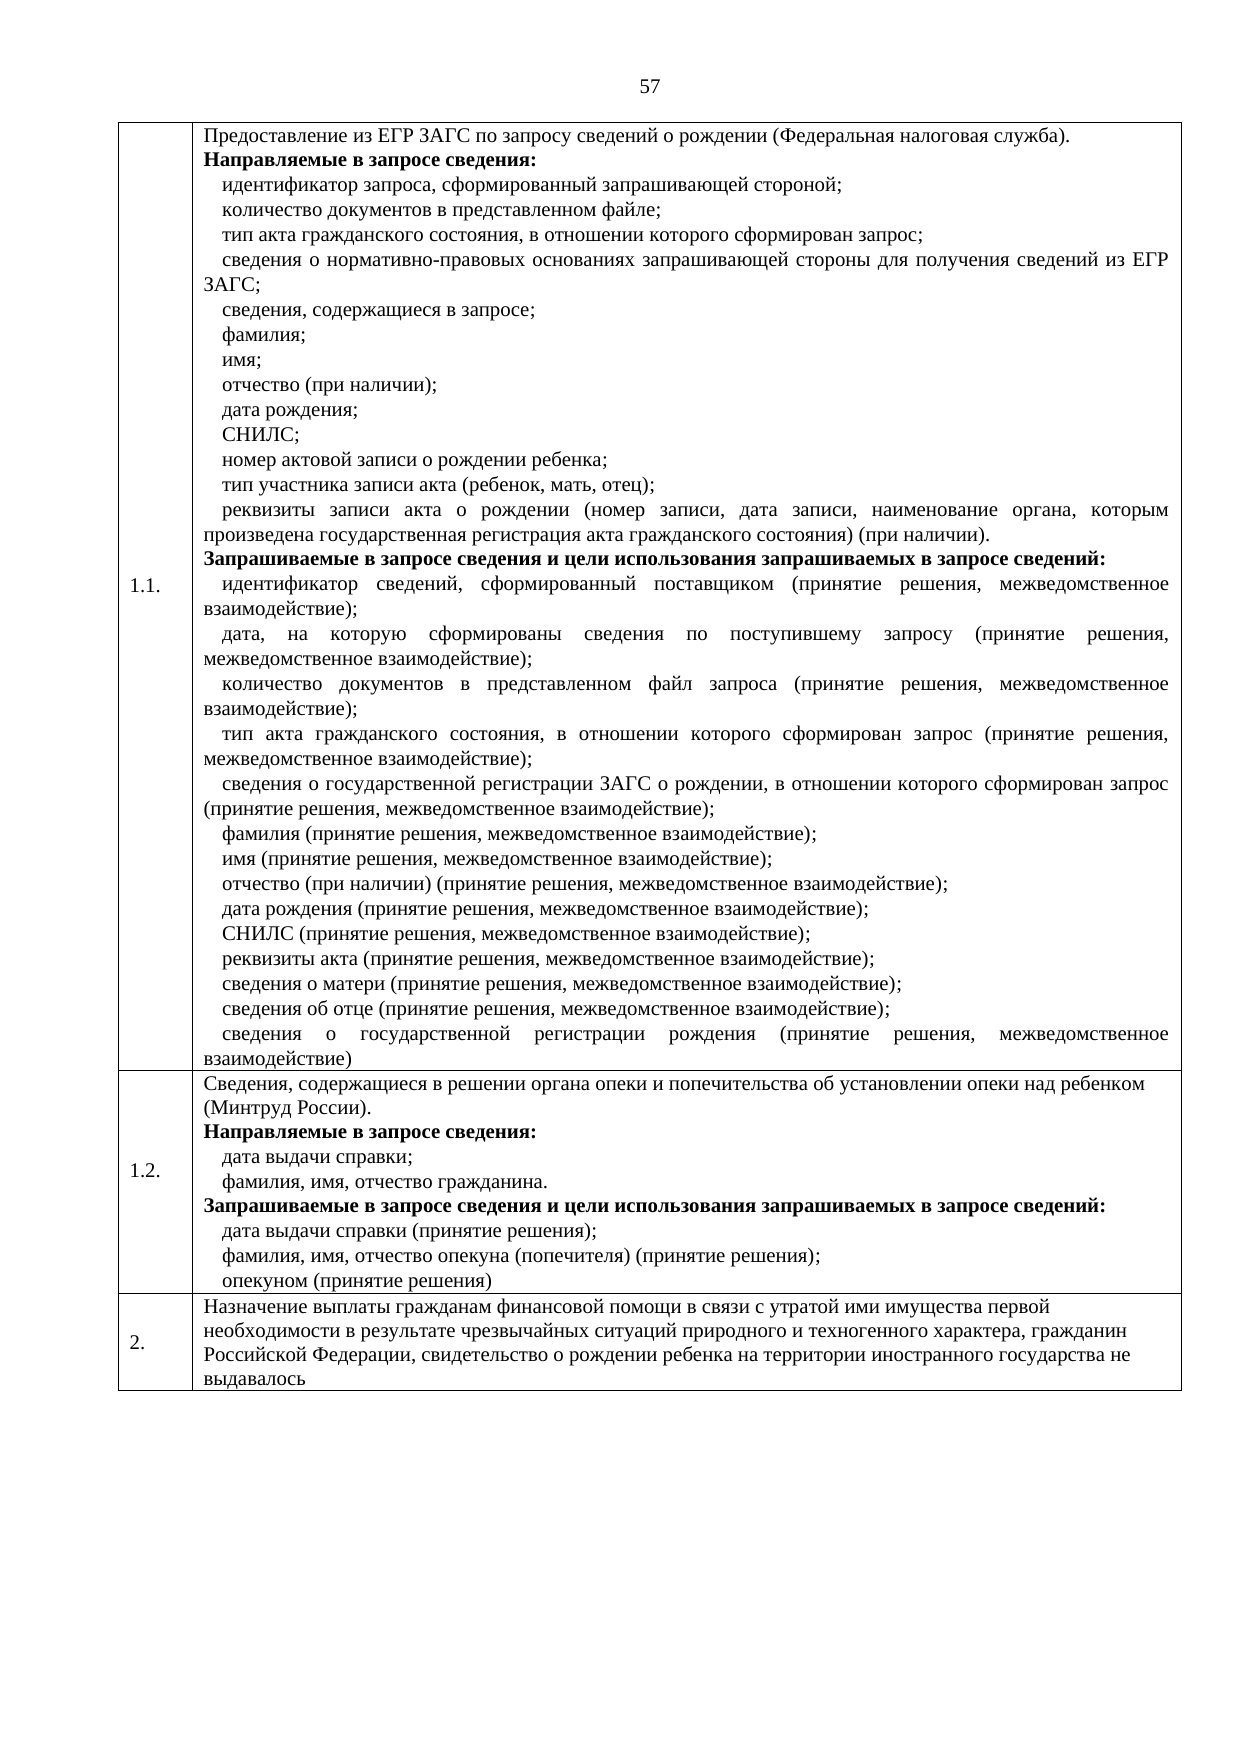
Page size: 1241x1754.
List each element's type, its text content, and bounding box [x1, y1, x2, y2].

table_cell Предоставление из ЕГР ЗАГС по запросу сведений о рождении (Федеральная налоговая служба). Направляемые в запросе сведения: идентификатор запроса, сформированный запрашивающей стороной; количество документов в представленном файле; тип акта гражданского состояния, в отношении которого сформирован запрос; сведения о нормативно-правовых основаниях запрашивающей стороны для получения сведений из ЕГР ЗАГС; сведения, содержащиеся в запросе; фамилия; имя; отчество (при наличии); дата рождения; СНИЛС; номер актовой записи о рождении ребенка; тип участника записи акта (ребенок, мать, отец); реквизиты записи акта о рождении (номер записи, дата записи, наименование органа, которым произведена государственная регистрация акта гражданского состояния) (при наличии). Запрашиваемые в запросе сведения и цели использования запрашиваемых в запросе сведений: идентификатор сведений, сформированный поставщиком (принятие решения, межведомственное взаимодействие); дата, на которую сформированы сведения по поступившему запросу (принятие решения, межведомственное взаимодействие); количество документов в представленном файл запроса (принятие решения, межведомственное взаимодействие); тип акта гражданского состояния, в отношении которого сформирован запрос (принятие решения, межведомственное взаимодействие); сведения о государственной регистрации ЗАГС о рождении, в отношении которого сформирован запрос (принятие решения, межведомственное взаимодействие); фамилия (принятие решения, межведомственное взаимодействие); имя (принятие решения, межведомственное взаимодействие); отчество (при наличии) (принятие решения, межведомственное взаимодействие); дата рождения (принятие решения, межведомственное взаимодействие); СНИЛС (принятие решения, межведомственное взаимодействие); реквизиты акта (принятие решения, межведомственное взаимодействие); сведения о матери (принятие решения, межведомственное взаимодействие); сведения об отце (принятие решения, межведомственное взаимодействие); сведения о государственной регистрации рождения (принятие решения, межведомственное взаимодействие) [193, 123, 1181, 1070]
table_cell [119, 1294, 192, 1390]
table_cell Назначение выплаты гражданам финансовой помощи в связи с утратой ими имущества первой необходимости в результате чрезвычайных ситуаций природного и техногенного характера, гражданин Российской Федерации, свидетельство о рождении ребенка на территории иностранного государства не выдавалось [193, 1294, 1181, 1390]
table_cell [119, 1071, 192, 1292]
table_cell Сведения, содержащиеся в решении органа опеки и попечительства об установлении опеки над ребенком (Минтруд России). Направляемые в запросе сведения: дата выдачи справки; фамилия, имя, отчество гражданина. Запрашиваемые в запросе сведения и цели использования запрашиваемых в запросе сведений: дата выдачи справки (принятие решения); фамилия, имя, отчество опекуна (попечителя) (принятие решения); опекуном (принятие решения) [193, 1071, 1181, 1292]
table_cell [119, 123, 192, 1070]
